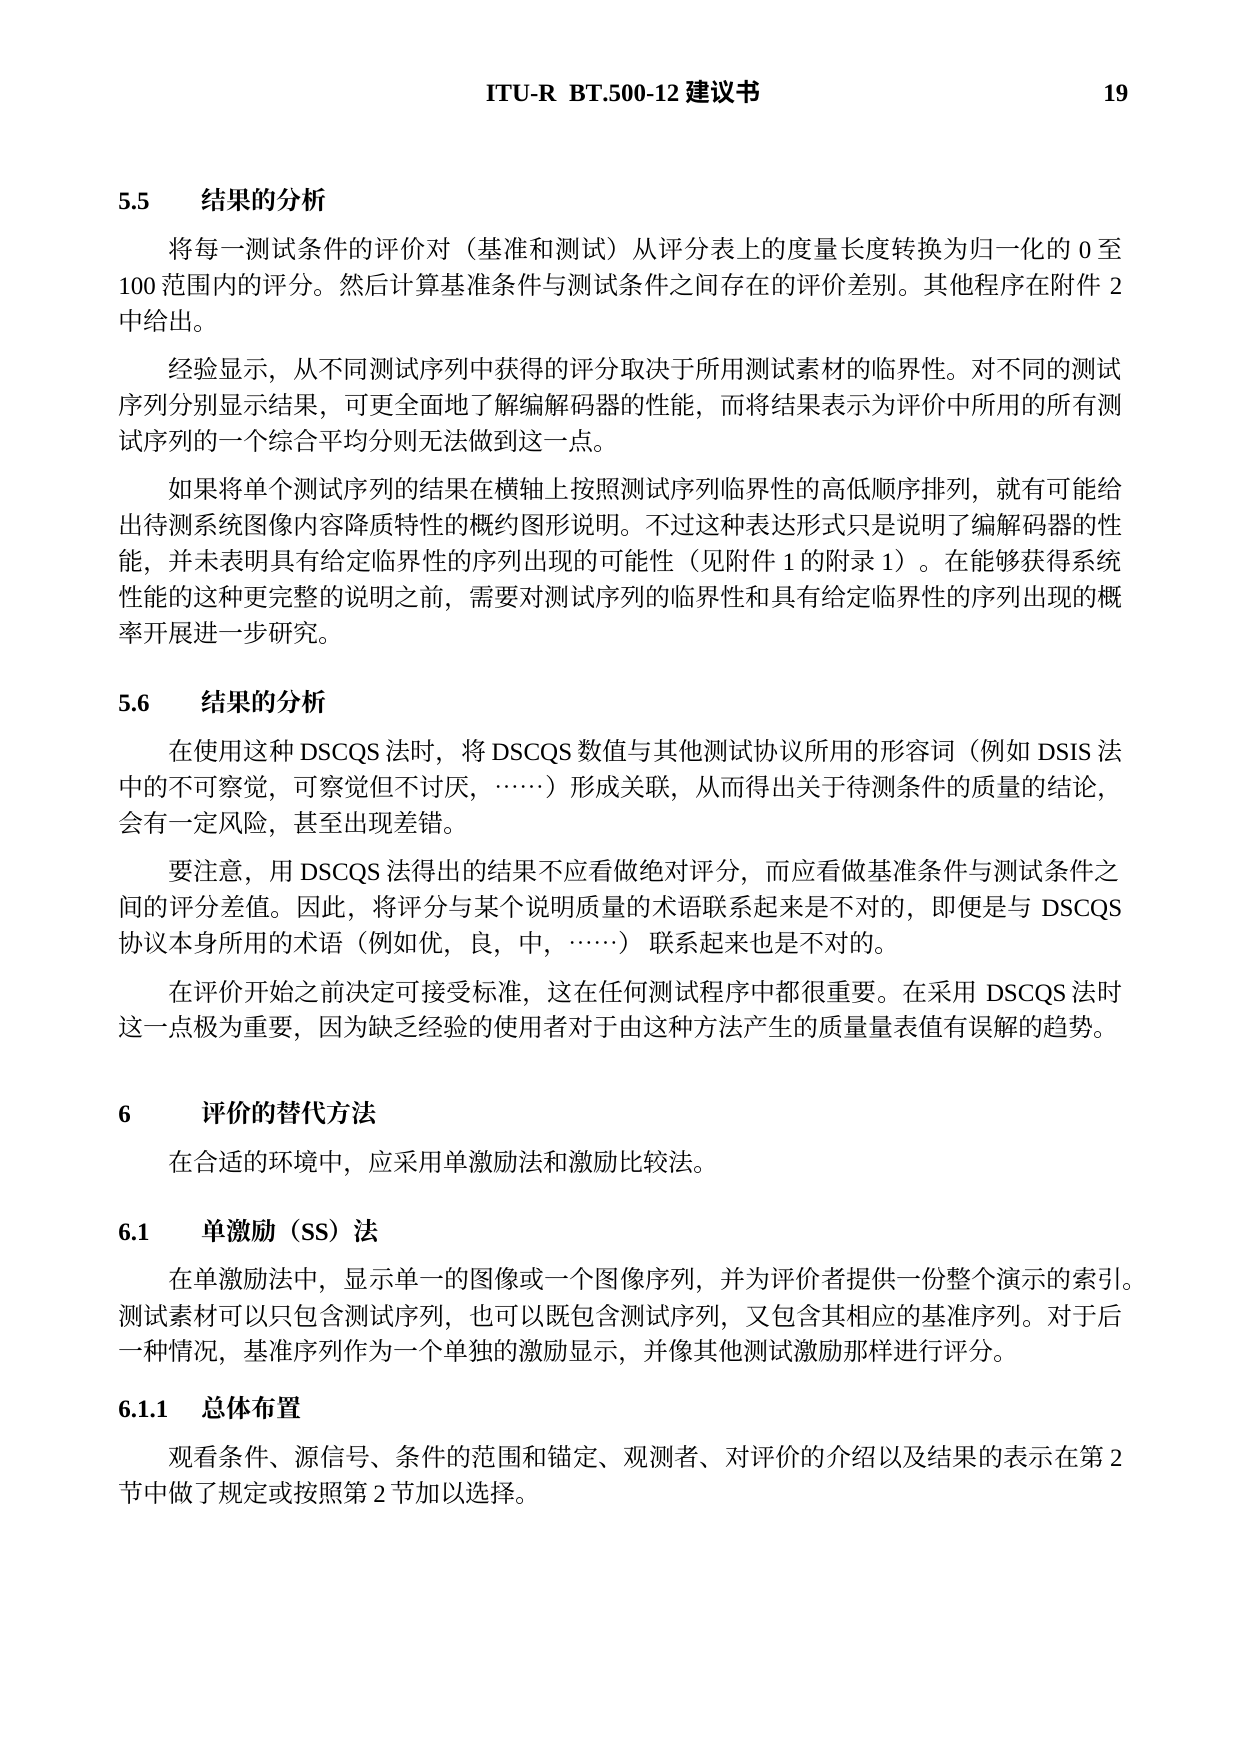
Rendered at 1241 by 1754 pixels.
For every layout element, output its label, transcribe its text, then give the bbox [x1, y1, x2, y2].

text 要注意，用DSCQS法得出的结果不应看做绝对评分，而应看做基准条件与测试条件之间的评分差值。因此，将评分与某个说明质量的术语联系起来是不对的，即便是与DSCQS协议本身所用的术语（例如优，良，中，……） 联系起来也是不对的。 [118, 852, 1122, 960]
subtitle 5.5 结果的分析 [118, 181, 1122, 217]
subtitle 6.1 单激励（SS）法 [118, 1212, 1122, 1248]
text 在评价开始之前决定可接受标准，这在任何测试程序中都很重要。在采用DSCQS法时这一点极为重要，因为缺乏经验的使用者对于由这种方法产生的质量量表值有误解的趋势。 [118, 972, 1122, 1044]
subtitle 总体布置 [118, 1389, 1122, 1425]
text 在单激励法中，显示单一的图像或一个图像序列，并为评价者提供一份整个演示的索引。测试素材可以只包含测试序列，也可以既包含测试序列，又包含其相应的基准序列。对于后一种情况，基准序列作为一个单独的激励显示，并像其他测试激励那样进行评分。 [118, 1260, 1122, 1368]
text 在合适的环境中，应采用单激励法和激励比较法。 [118, 1142, 1122, 1178]
text 观看条件、源信号、条件的范围和锚定、观测者、对评价的介绍以及结果的表示在第2节中做了规定或按照第2节加以选择。 [118, 1437, 1122, 1509]
text 将每一测试条件的评价对（基准和测试）从评分表上的度量长度转换为归一化的0至100范围内的评分。然后计算基准条件与测试条件之间存在的评价差别。其他程序在附件2中给出。 [118, 229, 1122, 337]
text 如果将单个测试序列的结果在横轴上按照测试序列临界性的高低顺序排列，就有可能给出待测系统图像内容降质特性的概约图形说明。不过这种表达形式只是说明了编解码器的性能，并未表明具有给定临界性的序列出现的可能性（见附件1的附录1）。在能够获得系统性能的这种更完整的说明之前，需要对测试序列的临界性和具有给定临界性的序列出现的概率开展进一步研究。 [118, 470, 1122, 650]
subtitle 6 评价的替代方法 [118, 1094, 1122, 1130]
text 在使用这种DSCQS法时，将DSCQS数值与其他测试协议所用的形容词（例如DSIS法中的不可察觉，可察觉但不讨厌，……）形成关联，从而得出关于待测条件的质量的结论，会有一定风险，甚至出现差错。 [118, 732, 1122, 839]
subtitle 5.6 结果的分析 [118, 683, 1122, 719]
text 经验显示，从不同测试序列中获得的评分取决于所用测试素材的临界性。对不同的测试序列分别显示结果，可更全面地了解编解码器的性能，而将结果表示为评价中所用的所有测试序列的一个综合平均分则无法做到这一点。 [118, 350, 1122, 458]
